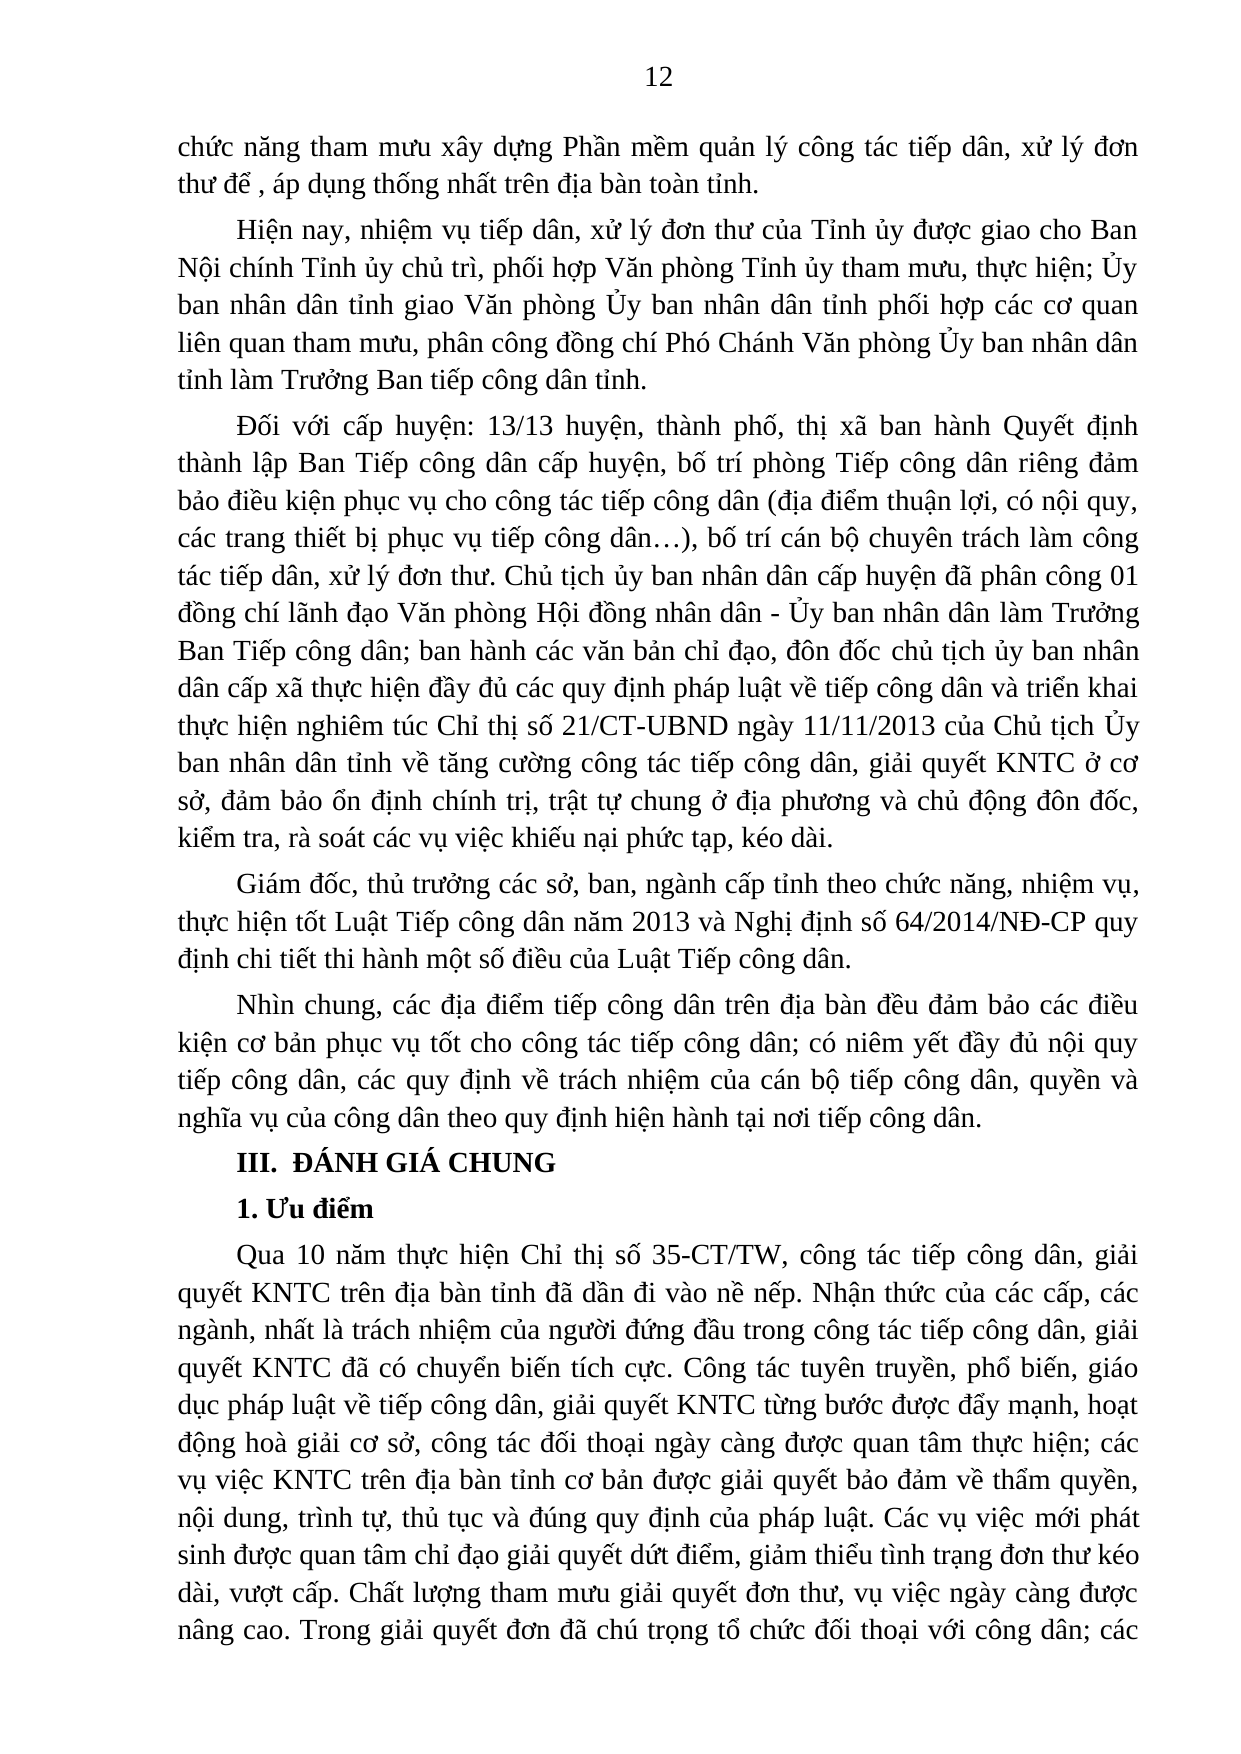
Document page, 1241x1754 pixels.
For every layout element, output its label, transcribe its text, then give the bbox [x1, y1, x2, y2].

text Hiện nay, nhiệm vụ tiếp dân, xử lý đơn thư của Tỉnh ủy được giao cho Ban Nội chính Tỉnh ủy chủ trì, phối hợp Văn phòng Tỉnh ủy tham mưu, thực hiện; Ủy ban nhân dân tỉnh giao Văn phòng Ủy ban nhân dân tỉnh phối hợp các cơ quan liên quan tham mưu, phân công đồng chí Phó Chánh Văn phòng Ủy ban nhân dân tỉnh làm Trưởng Ban tiếp công dân tỉnh. [177, 209, 1140, 397]
text Đối với cấp huyện: 13/13 huyện, thành phố, thị xã ban hành Quyết định thành lập Ban Tiếp công dân cấp huyện, bố trí phòng Tiếp công dân riêng đảm bảo điều kiện phục vụ cho công tác tiếp công dân (địa điểm thuận lợi, có nội quy, các trang thiết bị phục vụ tiếp công dân…), bố trí cán bộ chuyên trách làm công tác tiếp dân, xử lý đơn thư. Chủ tịch ủy ban nhân dân cấp huyện đã phân công 01 đồng chí lãnh đạo Văn phòng Hội đồng nhân dân - Ủy ban nhân dân làm Trưởng Ban Tiếp công dân; ban hành các văn bản chỉ đạo, đôn đốc chủ tịch ủy ban nhân dân cấp xã thực hiện đầy đủ các quy định pháp luật về tiếp công dân và triển khai thực hiện nghiêm túc Chỉ thị số 21/CT-UBND ngày 11/11/2013 của Chủ tịch Ủy ban nhân dân tỉnh về tăng cường công tác tiếp công dân, giải quyết KNTC ở cơ sở, đảm bảo ổn định chính trị, trật tự chung ở địa phương và chủ động đôn đốc, kiểm tra, rà soát các vụ việc khiếu nại phức tạp, kéo dài. [177, 405, 1140, 855]
text Giám đốc, thủ trưởng các sở, ban, ngành cấp tỉnh theo chức năng, nhiệm vụ, thực hiện tốt Luật Tiếp công dân năm 2013 và Nghị định số 64/2014/NĐ-CP quy định chi tiết thi hành một số điều của Luật Tiếp công dân. [177, 864, 1140, 976]
text Nhìn chung, các địa điểm tiếp công dân trên địa bàn đều đảm bảo các điều kiện cơ bản phục vụ tốt cho công tác tiếp công dân; có niêm yết đầy đủ nội quy tiếp công dân, các quy định về trách nhiệm của cán bộ tiếp công dân, quyền và nghĩa vụ của công dân theo quy định hiện hành tại nơi tiếp công dân. [177, 984, 1140, 1134]
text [177, 1234, 1140, 1647]
text III. ĐÁNH GIÁ CHUNG [177, 1143, 1140, 1180]
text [177, 126, 1140, 201]
text 1. Ưu điểm [177, 1189, 1140, 1226]
